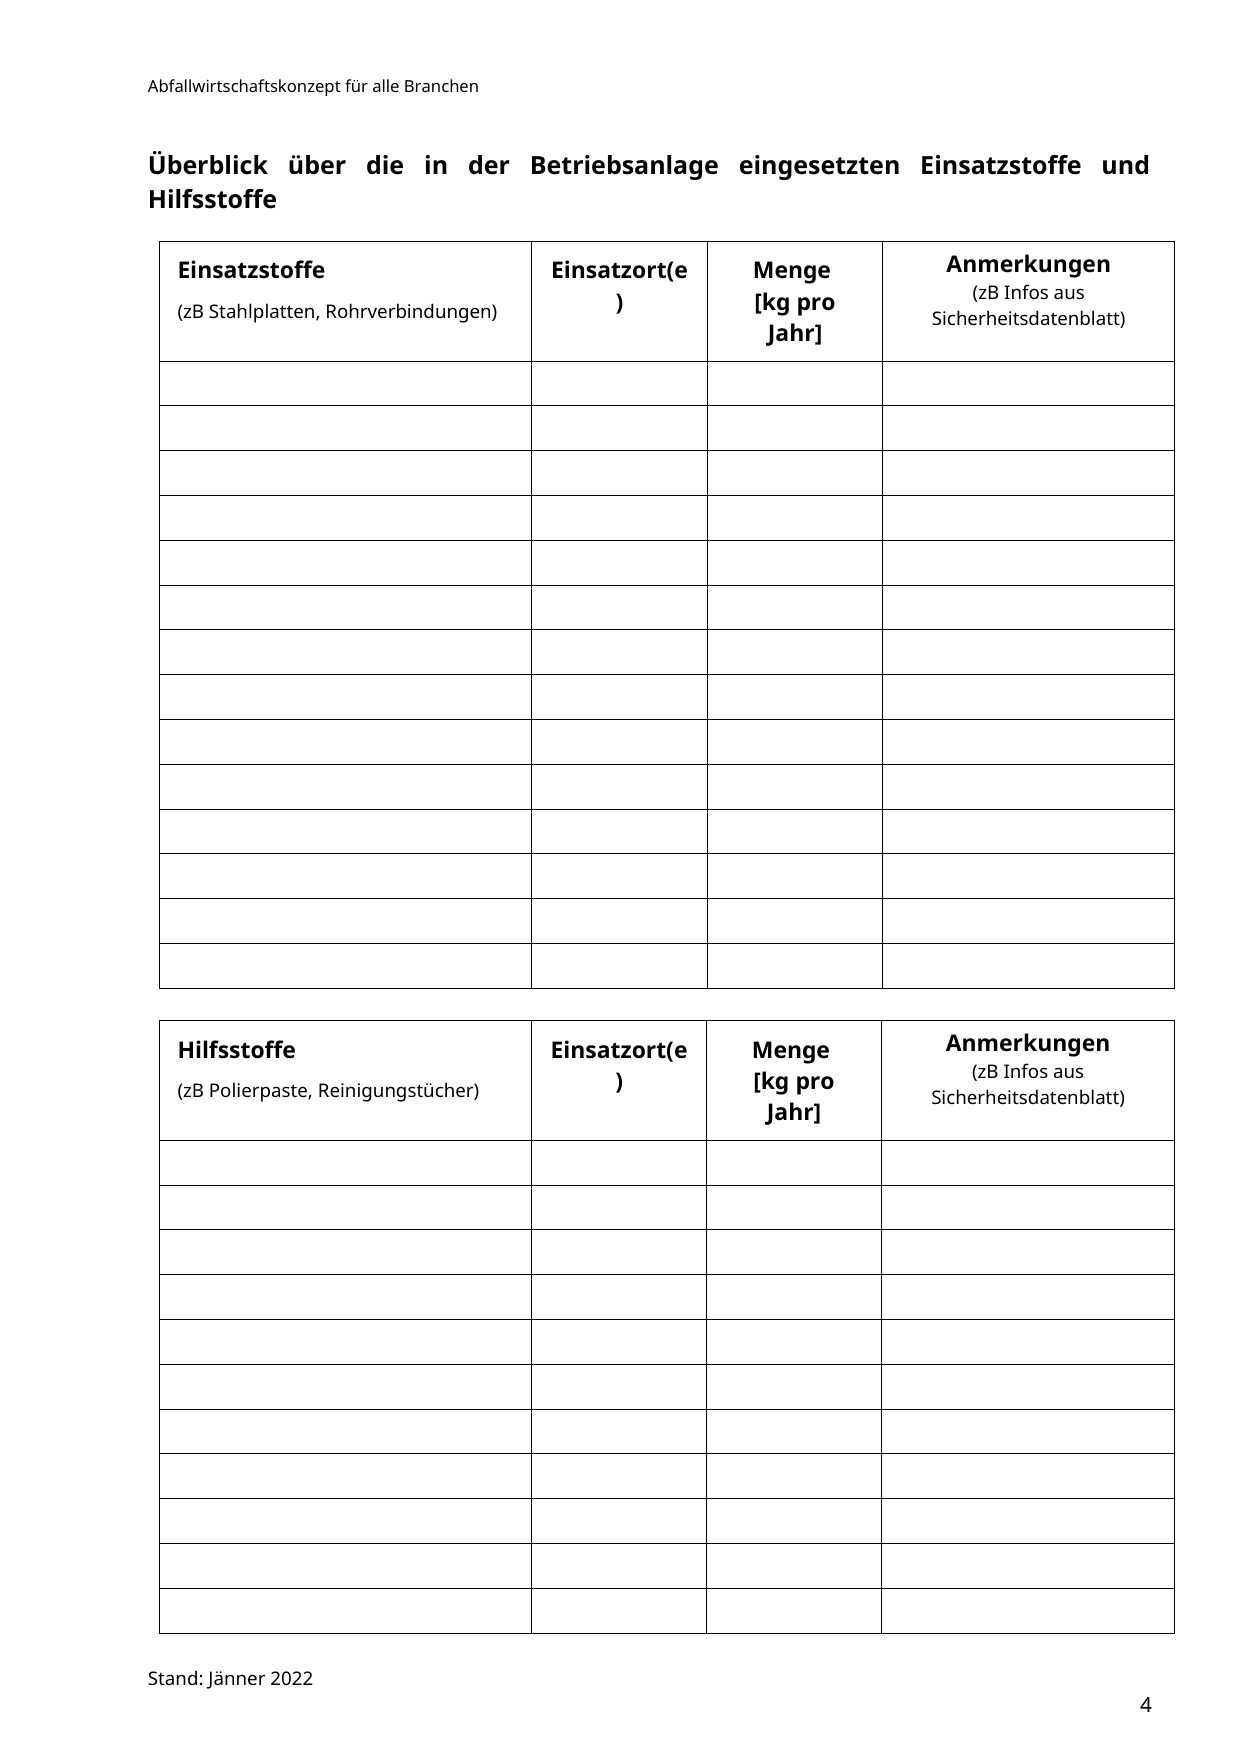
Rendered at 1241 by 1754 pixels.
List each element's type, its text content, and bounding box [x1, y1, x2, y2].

table_cell [708, 496, 882, 540]
table_cell [883, 541, 1174, 584]
table_header Anmerkungen (zB Infos aus Sicherheitsdatenblatt) [882, 1021, 1174, 1140]
table_cell [532, 899, 707, 943]
table_header Einsatzstoffe (zB Stahlplatten, Rohrverbindungen) [160, 242, 531, 361]
table_cell [708, 810, 882, 853]
table_cell [160, 1186, 531, 1229]
table_cell [532, 1186, 706, 1229]
table_header Menge [kg pro Jahr] [708, 242, 882, 361]
table_header Einsatzort(e) [532, 242, 707, 361]
table_cell [708, 765, 882, 808]
table_cell [707, 1320, 881, 1364]
table_cell [882, 1544, 1174, 1588]
table_cell [707, 1589, 881, 1632]
table_cell [160, 1410, 531, 1453]
table_cell [883, 765, 1174, 808]
table_cell [160, 496, 531, 540]
table_cell [160, 1275, 531, 1319]
table_cell [160, 810, 531, 853]
table_cell [882, 1499, 1174, 1543]
table_cell [160, 406, 531, 450]
table_cell [532, 765, 707, 808]
table_cell [160, 586, 531, 629]
table_cell [160, 541, 531, 584]
table_cell [707, 1275, 881, 1319]
table_header Einsatzort(e) [532, 1021, 706, 1140]
table_cell [882, 1275, 1174, 1319]
table_cell [707, 1186, 881, 1229]
table_cell [532, 1365, 706, 1408]
table_header Hilfsstoffe (zB Polierpaste, Reinigungstücher) [160, 1021, 531, 1140]
table_cell [160, 1589, 531, 1632]
table_cell [532, 406, 707, 450]
table_cell [532, 675, 707, 719]
table_cell [707, 1365, 881, 1408]
table_cell [532, 541, 707, 584]
table_header Menge [kg pro Jahr] [707, 1021, 881, 1140]
table_cell [882, 1141, 1174, 1184]
table_cell [708, 854, 882, 898]
table_cell [883, 362, 1174, 405]
table_cell [708, 541, 882, 584]
table_cell [532, 586, 707, 629]
text Überblick über die in der Betriebsanlage eingesetzten Einsatzstoffe und Hilfsstoffe [148, 148, 1152, 216]
table_cell [532, 1320, 706, 1364]
table_cell [883, 630, 1174, 674]
table_cell [883, 675, 1174, 719]
table_cell [160, 1499, 531, 1543]
table_cell [532, 1544, 706, 1588]
table_cell [532, 362, 707, 405]
table_cell [532, 1454, 706, 1498]
table_cell [882, 1365, 1174, 1408]
table_cell [882, 1454, 1174, 1498]
table_cell [160, 1454, 531, 1498]
table_cell [708, 899, 882, 943]
table_cell [160, 1230, 531, 1274]
table_cell [883, 406, 1174, 450]
table_cell [708, 451, 882, 495]
table_cell [532, 854, 707, 898]
table_cell [883, 944, 1174, 988]
table_cell [532, 1275, 706, 1319]
table_cell [882, 1589, 1174, 1632]
table_cell [707, 1230, 881, 1274]
table_cell [708, 586, 882, 629]
table_cell [707, 1410, 881, 1453]
table_cell [883, 854, 1174, 898]
table_cell [882, 1410, 1174, 1453]
table_cell [160, 854, 531, 898]
table_cell [708, 406, 882, 450]
table_cell [532, 1230, 706, 1274]
table_cell [160, 899, 531, 943]
table_cell [160, 720, 531, 764]
table_cell [707, 1454, 881, 1498]
table_cell [532, 1410, 706, 1453]
table_cell [883, 899, 1174, 943]
table_cell [160, 944, 531, 988]
table_header Anmerkungen (zB Infos aus Sicherheitsdatenblatt) [883, 242, 1174, 361]
table_cell [883, 586, 1174, 629]
table_cell [708, 944, 882, 988]
table_cell [708, 720, 882, 764]
table_cell [532, 810, 707, 853]
table_cell [532, 496, 707, 540]
table_cell [160, 1365, 531, 1408]
table_cell [883, 496, 1174, 540]
table_cell [160, 765, 531, 808]
table_cell [707, 1544, 881, 1588]
table_cell [532, 1499, 706, 1543]
table_cell [532, 1141, 706, 1184]
table_cell [160, 362, 531, 405]
table_cell [708, 630, 882, 674]
table_cell [532, 451, 707, 495]
table_cell [160, 630, 531, 674]
table_cell [882, 1320, 1174, 1364]
table_cell [160, 451, 531, 495]
table_cell [883, 720, 1174, 764]
table_cell [708, 362, 882, 405]
table_cell [883, 810, 1174, 853]
table_cell [707, 1499, 881, 1543]
table_cell [532, 944, 707, 988]
table_cell [708, 675, 882, 719]
table_cell [532, 720, 707, 764]
table_cell [160, 1320, 531, 1364]
table_cell [882, 1230, 1174, 1274]
table_cell [707, 1141, 881, 1184]
table_cell [532, 630, 707, 674]
table_cell [160, 1141, 531, 1184]
table_cell [882, 1186, 1174, 1229]
table_cell [883, 451, 1174, 495]
table_cell [160, 675, 531, 719]
table_cell [532, 1589, 706, 1632]
table_cell [160, 1544, 531, 1588]
